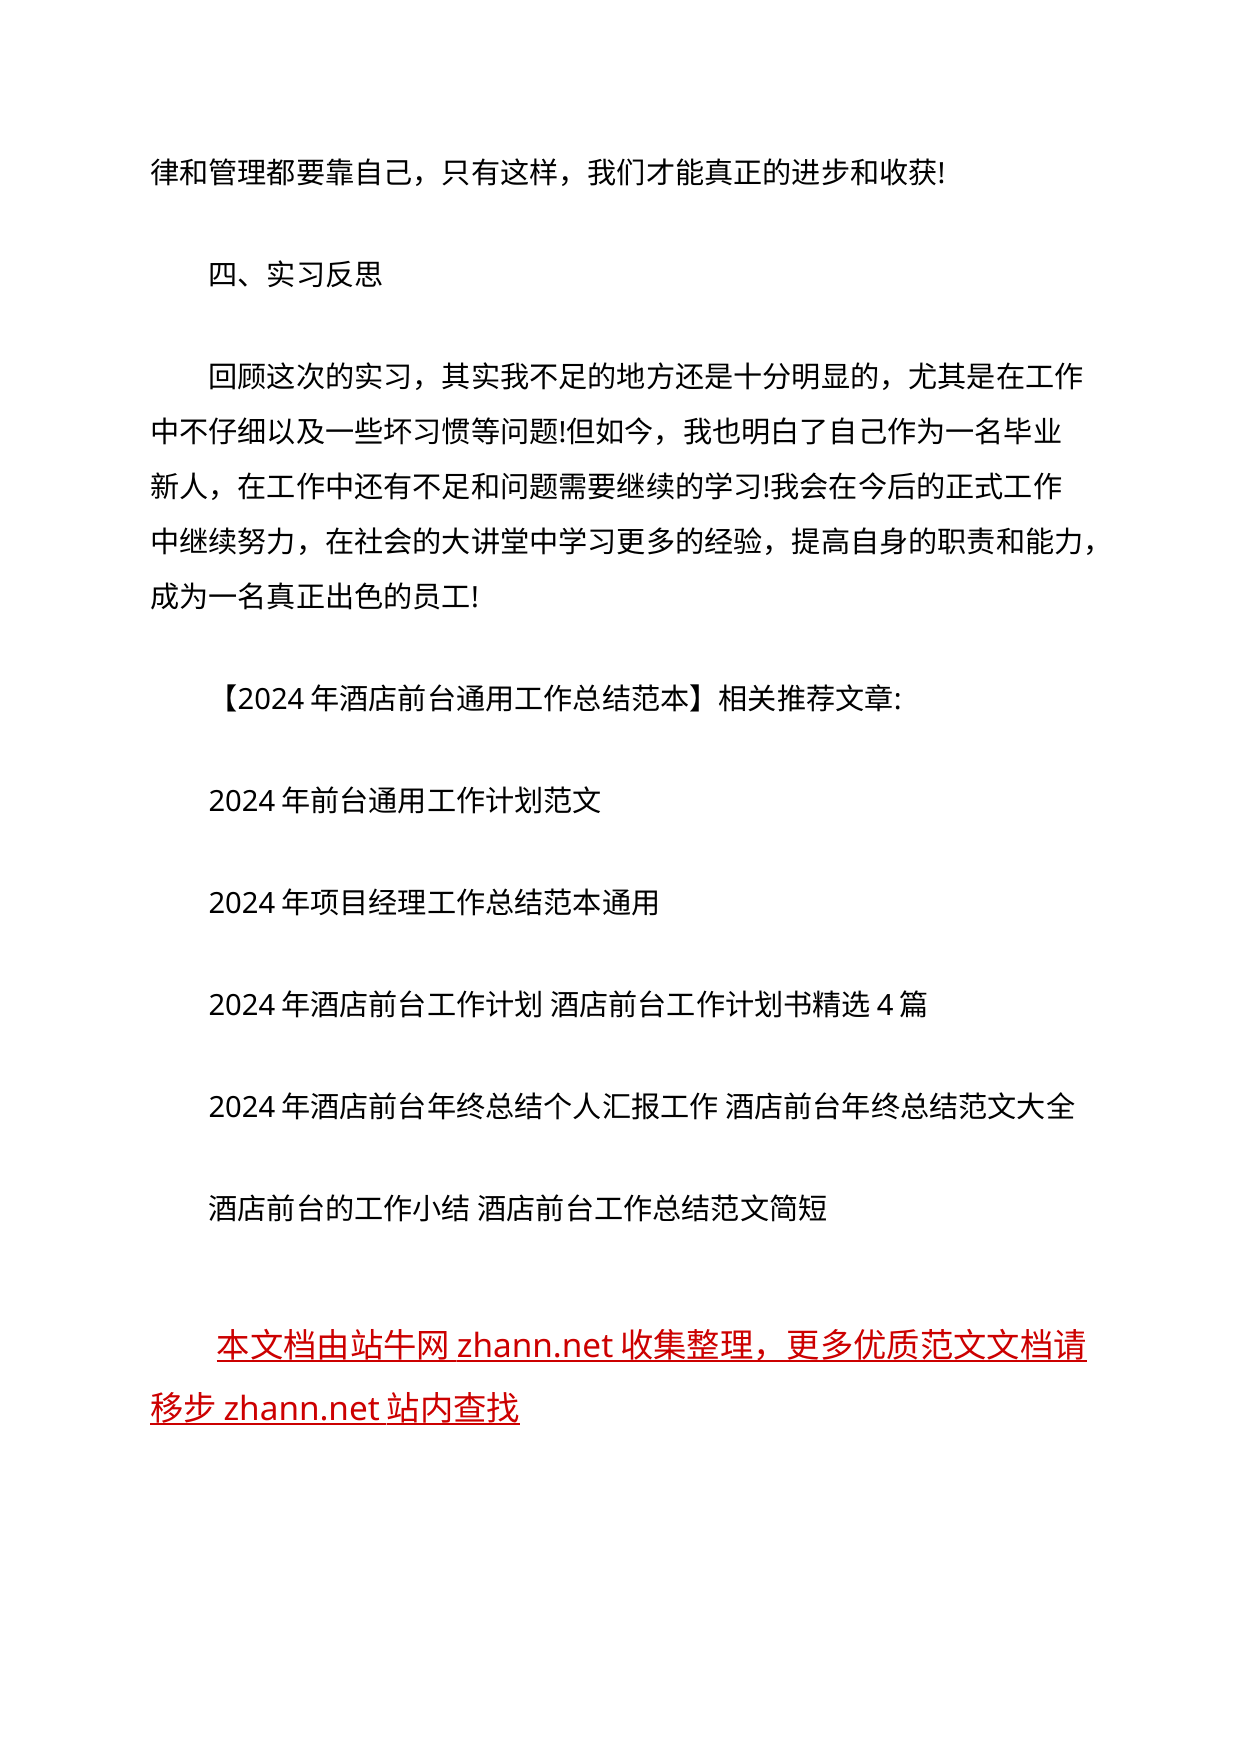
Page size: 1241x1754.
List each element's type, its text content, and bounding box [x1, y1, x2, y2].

text 【2024年酒店前台通用工作总结范本】相关推荐文章: [150, 676, 1090, 718]
text 2024年酒店前台工作计划 酒店前台工作计划书精选4篇 [150, 981, 1090, 1024]
text 四、实习反思 [150, 252, 1090, 294]
text 2024年酒店前台年终总结个人汇报工作 酒店前台年终总结范文大全 [150, 1083, 1090, 1126]
text 本文档由站牛网zhann.net收集整理，更多优质范文文档请移步zhann.net站内查找 [150, 1318, 1090, 1430]
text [150, 150, 1090, 192]
text 2024年前台通用工作计划范文 [150, 777, 1090, 820]
text 2024年项目经理工作总结范本通用 [150, 879, 1090, 922]
text 酒店前台的工作小结 酒店前台工作总结范文简短 [150, 1185, 1090, 1228]
text 回顾这次的实习，其实我不足的地方还是十分明显的，尤其是在工作中不仔细以及一些坏习惯等问题!但如今，我也明白了自己作为一名毕业新人，在工作中还有不足和问题需要继续的学习!我会在今后的正式工作中继续努力，在社会的大讲堂中学习更多的经验，提高自身的职责和能力，成为一名真正出色的员工! [150, 354, 1090, 616]
